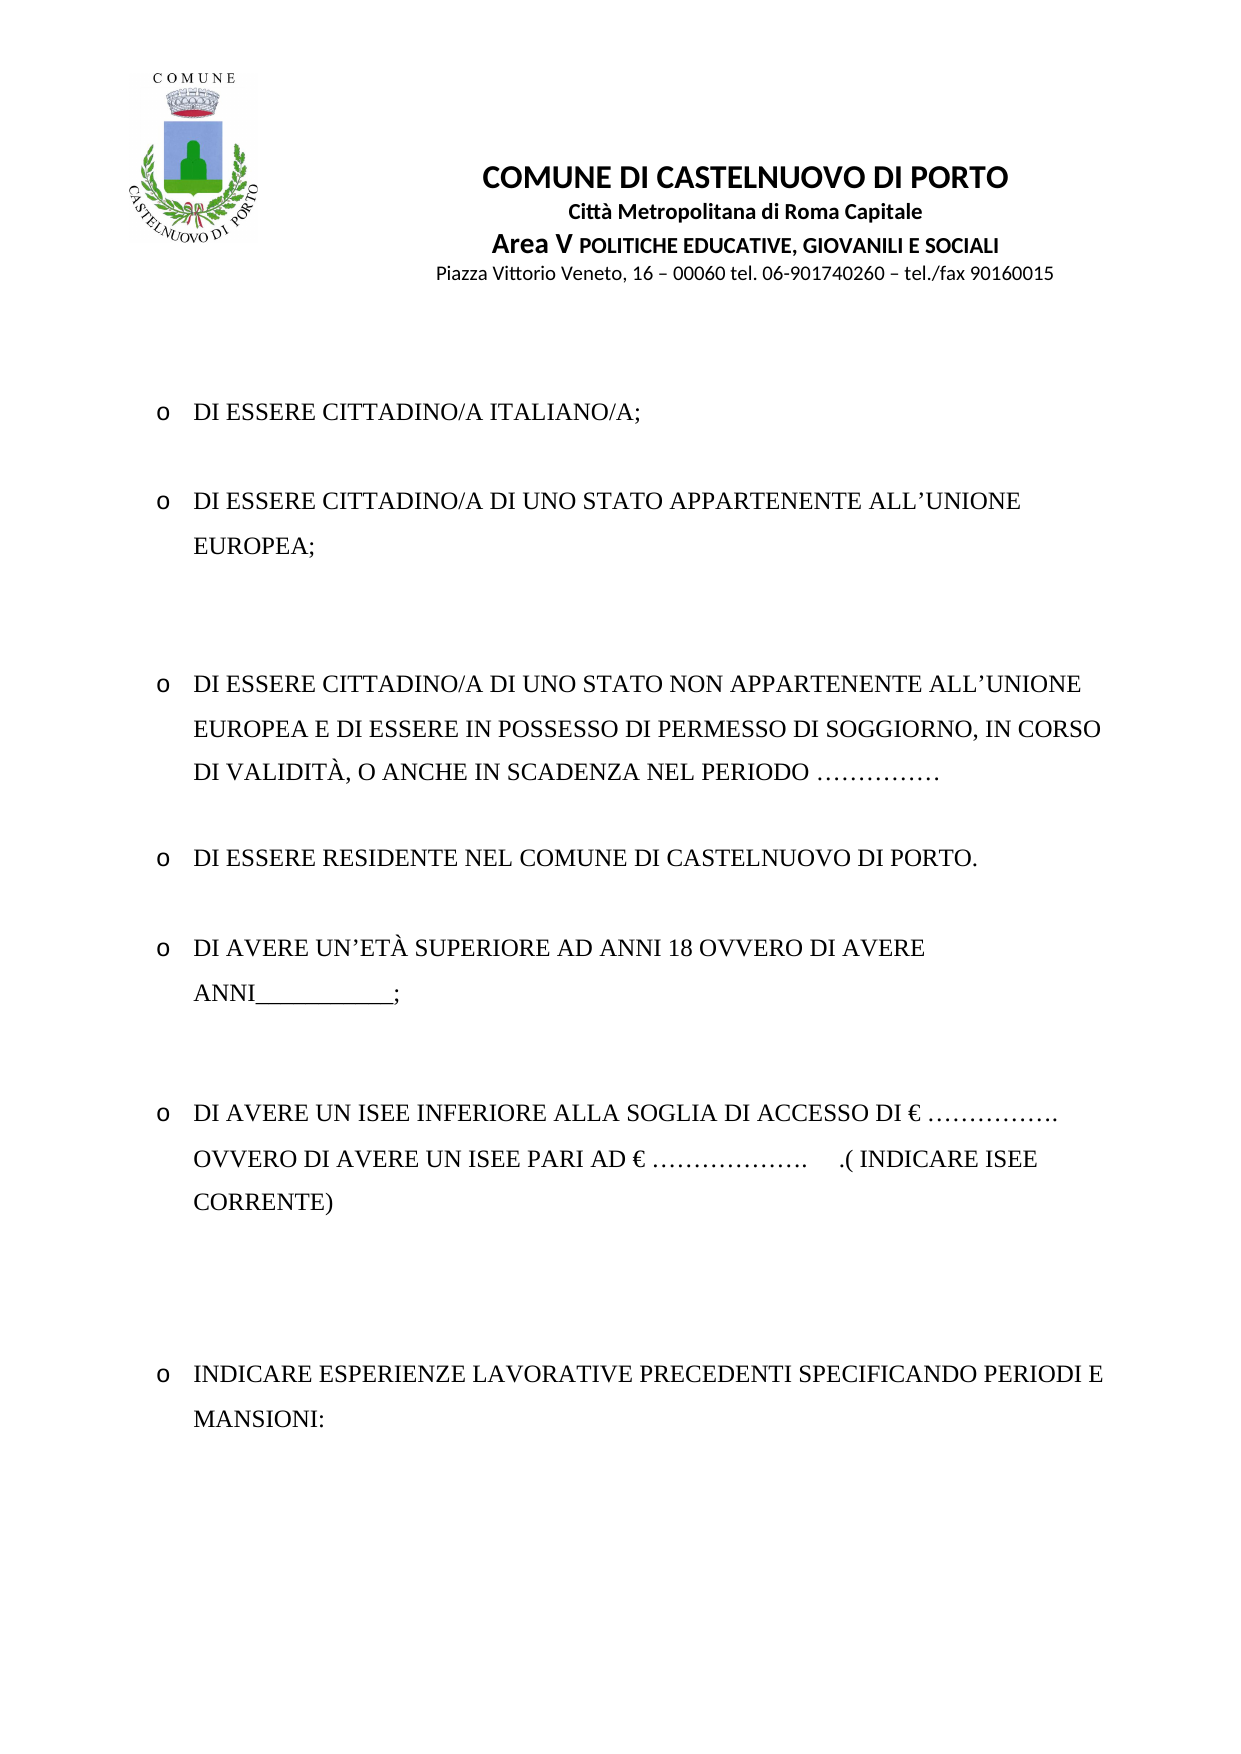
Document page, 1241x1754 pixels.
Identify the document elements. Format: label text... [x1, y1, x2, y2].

list INDICARE ESPERIENZE LAVORATIVE PRECEDENTI SPECIFICANDO PERIODI E MANSIONI: [156, 1359, 1122, 1433]
list DI AVERE UN’ETÀ SUPERIORE AD ANNI 18 OVVERO DI AVERE ANNI___________; [156, 933, 1122, 1007]
list DI ESSERE CITTADINO/A DI UNO STATO APPARTENENTE ALL’UNIONE EUROPEA; [156, 486, 1122, 560]
list DI ESSERE CITTADINO/A ITALIANO/A; [156, 397, 1122, 427]
list DI ESSERE CITTADINO/A DI UNO STATO NON APPARTENENTE ALL’UNIONE EUROPEA E DI ESSERE IN POSSESSO DI PERMESSO DI SOGGIORNO, IN CORSO DI VALIDITÀ, O ANCHE IN SCADENZA NEL PERIODO …………… [156, 669, 1122, 786]
list DI AVERE UN ISEE INFERIORE ALLA SOGLIA DI ACCESSO DI € ……………. OVVERO DI AVERE UN ISEE PARI AD € ………………. .( INDICARE ISEE CORRENTE) [156, 1098, 1122, 1216]
list DI ESSERE RESIDENTE NEL COMUNE DI CASTELNUOVO DI PORTO. [156, 843, 1122, 874]
picture [129, 73, 258, 243]
